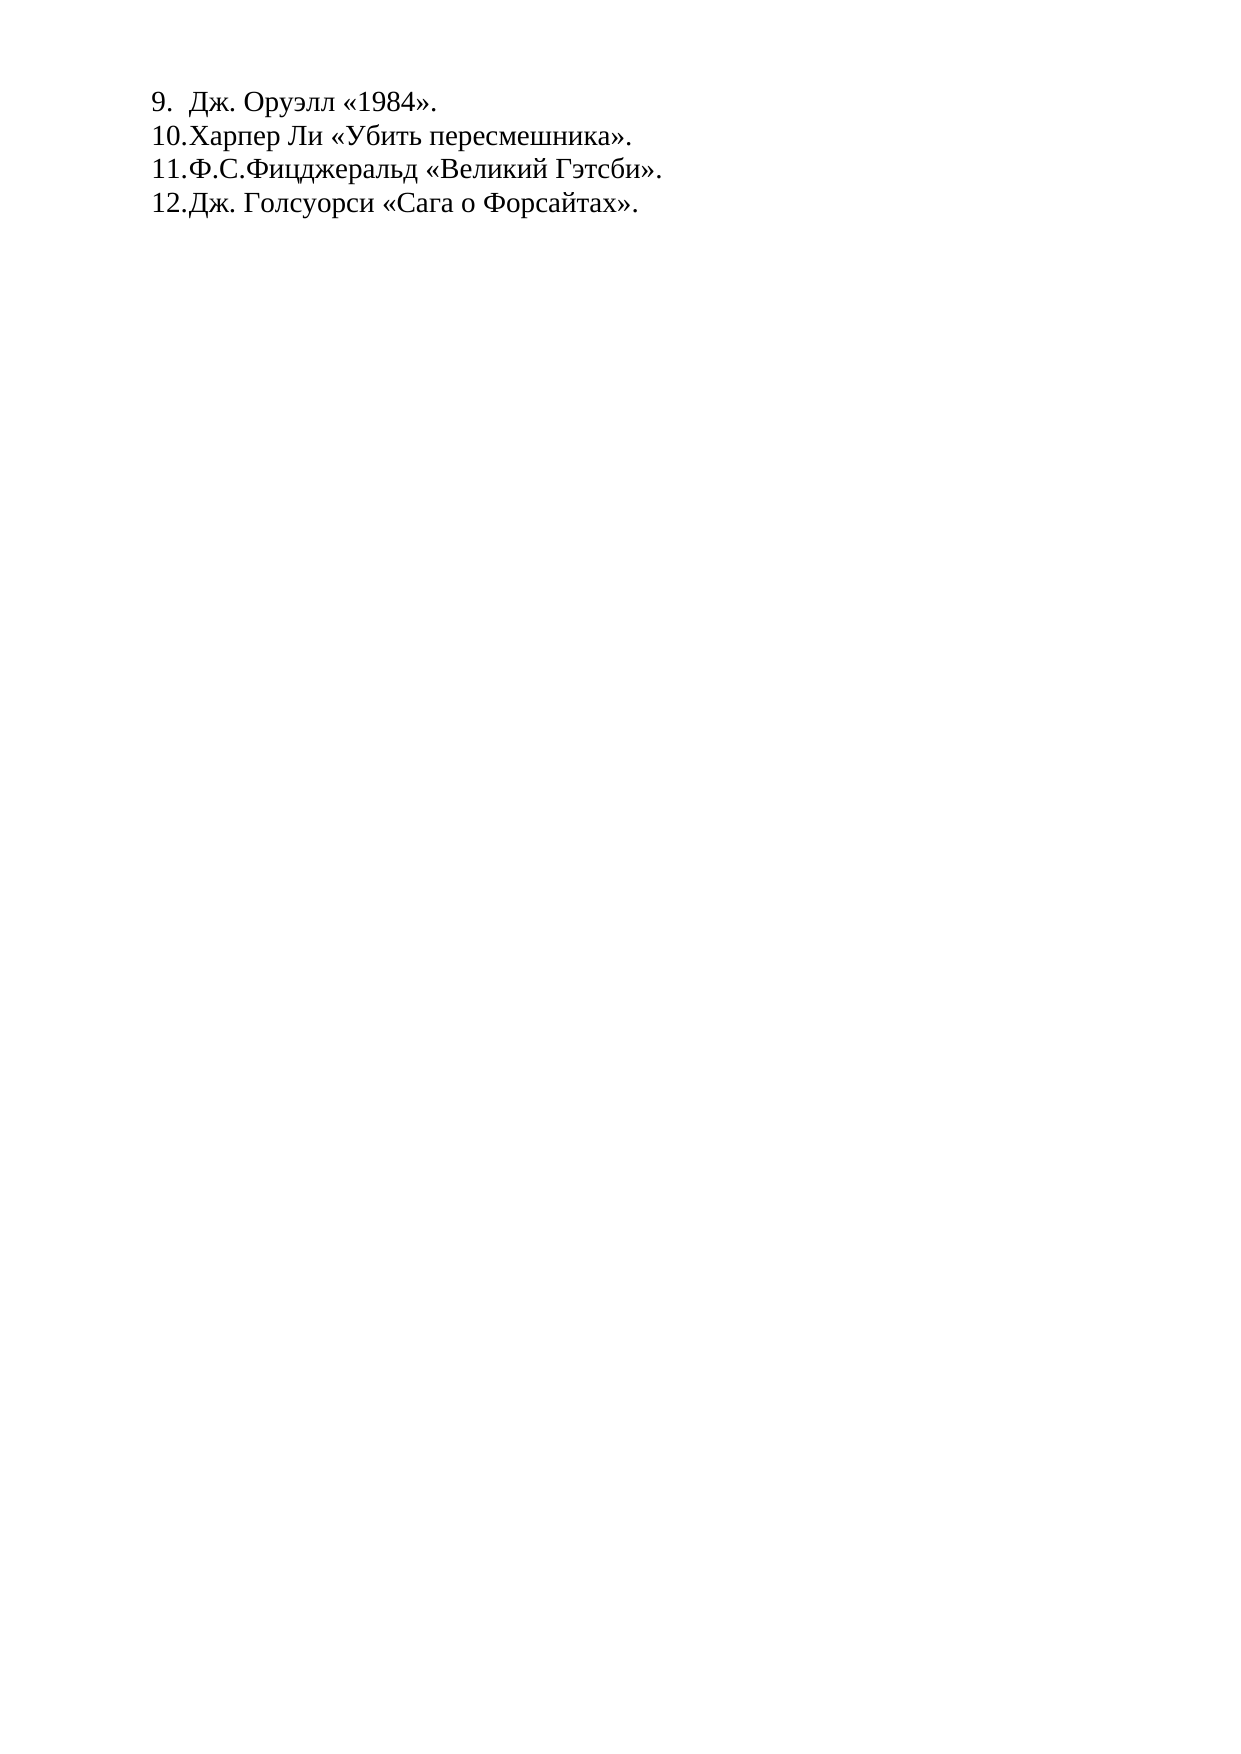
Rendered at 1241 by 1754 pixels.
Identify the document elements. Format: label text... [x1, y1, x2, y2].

list Дж. Оруэлл «1984». [151, 84, 1163, 118]
list Ф.С.Фицджеральд «Великий Гэтсби». [151, 151, 1163, 185]
list Дж. Голсуорси «Сага о Форсайтах». [151, 185, 1163, 218]
list Харпер Ли «Убить пересмешника». [151, 118, 1163, 151]
